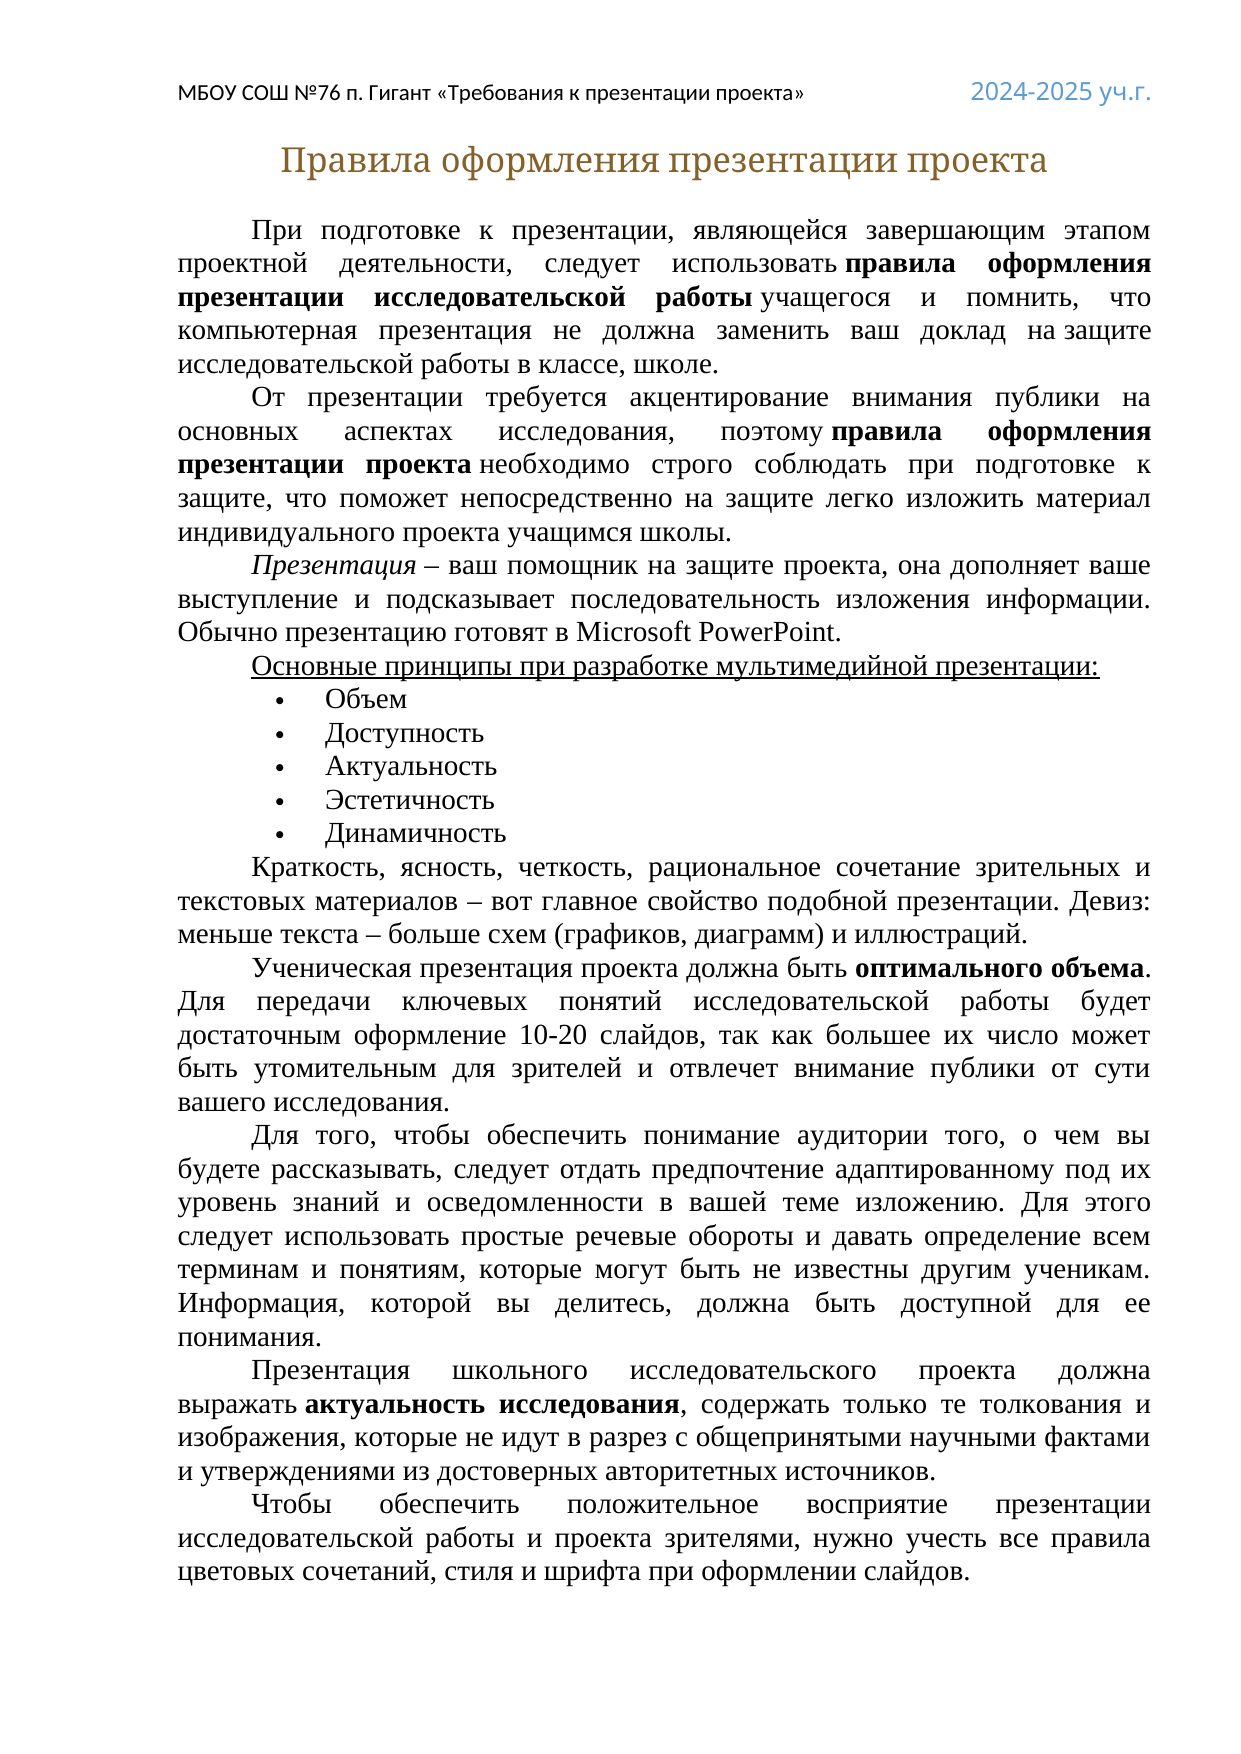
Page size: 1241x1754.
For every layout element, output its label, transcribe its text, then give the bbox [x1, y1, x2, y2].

text Презентация школьного исследовательского проекта должна выражать актуальность исследования, содержать только те толкования и изображения, которые не идут в разрез с общепринятыми научными фактами и утверждениями из достоверных авторитетных источников. [177, 1352, 1152, 1486]
text Ученическая презентация проекта должна быть оптимального объема. Для передачи ключевых понятий исследовательской работы будет достаточным оформление 10-20 слайдов, так как большее их число может быть утомительным для зрителей и отвлечет внимание публики от сути вашего исследования. [177, 950, 1152, 1117]
text Краткость, ясность, четкость, рациональное сочетание зрительных и текстовых материалов – вот главное свойство подобной презентации. Девиз: меньше текста – больше схем (графиков, диаграмм) и иллюстраций. [177, 849, 1152, 950]
list Актуальность [202, 748, 1152, 782]
text Чтобы обеспечить положительное восприятие презентации исследовательской работы и проекта зрителями, нужно учесть все правила цветовых сочетаний, стиля и шрифта при оформлении слайдов. [177, 1486, 1152, 1587]
text Презентация – ваш помощник на защите проекта, она дополняет ваше выступление и подсказывает последовательность изложения информации. Обычно презентацию готовят в Microsoft PowerPoint. [177, 547, 1152, 648]
list Объем [202, 681, 1152, 715]
text Для того, чтобы обеспечить понимание аудитории того, о чем вы будете рассказывать, следует отдать предпочтение адаптированному под их уровень знаний и осведомленности в вашей теме изложению. Для этого следует использовать простые речевые обороты и давать определение всем терминам и понятиям, которые могут быть не известны другим ученикам. Информация, которой вы делитесь, должна быть доступной для ее понимания. [177, 1117, 1152, 1352]
list Доступность [202, 715, 1152, 748]
text От презентации требуется акцентирование внимания публики на основных аспектах исследования, поэтому правила оформления презентации проекта необходимо строго соблюдать при подготовке к защите, что поможет непосредственно на защите легко изложить материал индивидуального проекта учащимся школы. [177, 379, 1152, 547]
text Правила оформления презентации проекта [177, 136, 1152, 183]
text Основные принципы при разработке мультимедийной презентации: [177, 648, 1152, 681]
list Эстетичность [202, 782, 1152, 816]
list Динамичность [202, 816, 1152, 849]
text При подготовке к презентации, являющейся завершающим этапом проектной деятельности, следует использовать правила оформления презентации исследовательской работы учащегося и помнить, что компьютерная презентация не должна заменить ваш доклад на защите исследовательской работы в классе, школе. [177, 212, 1152, 379]
